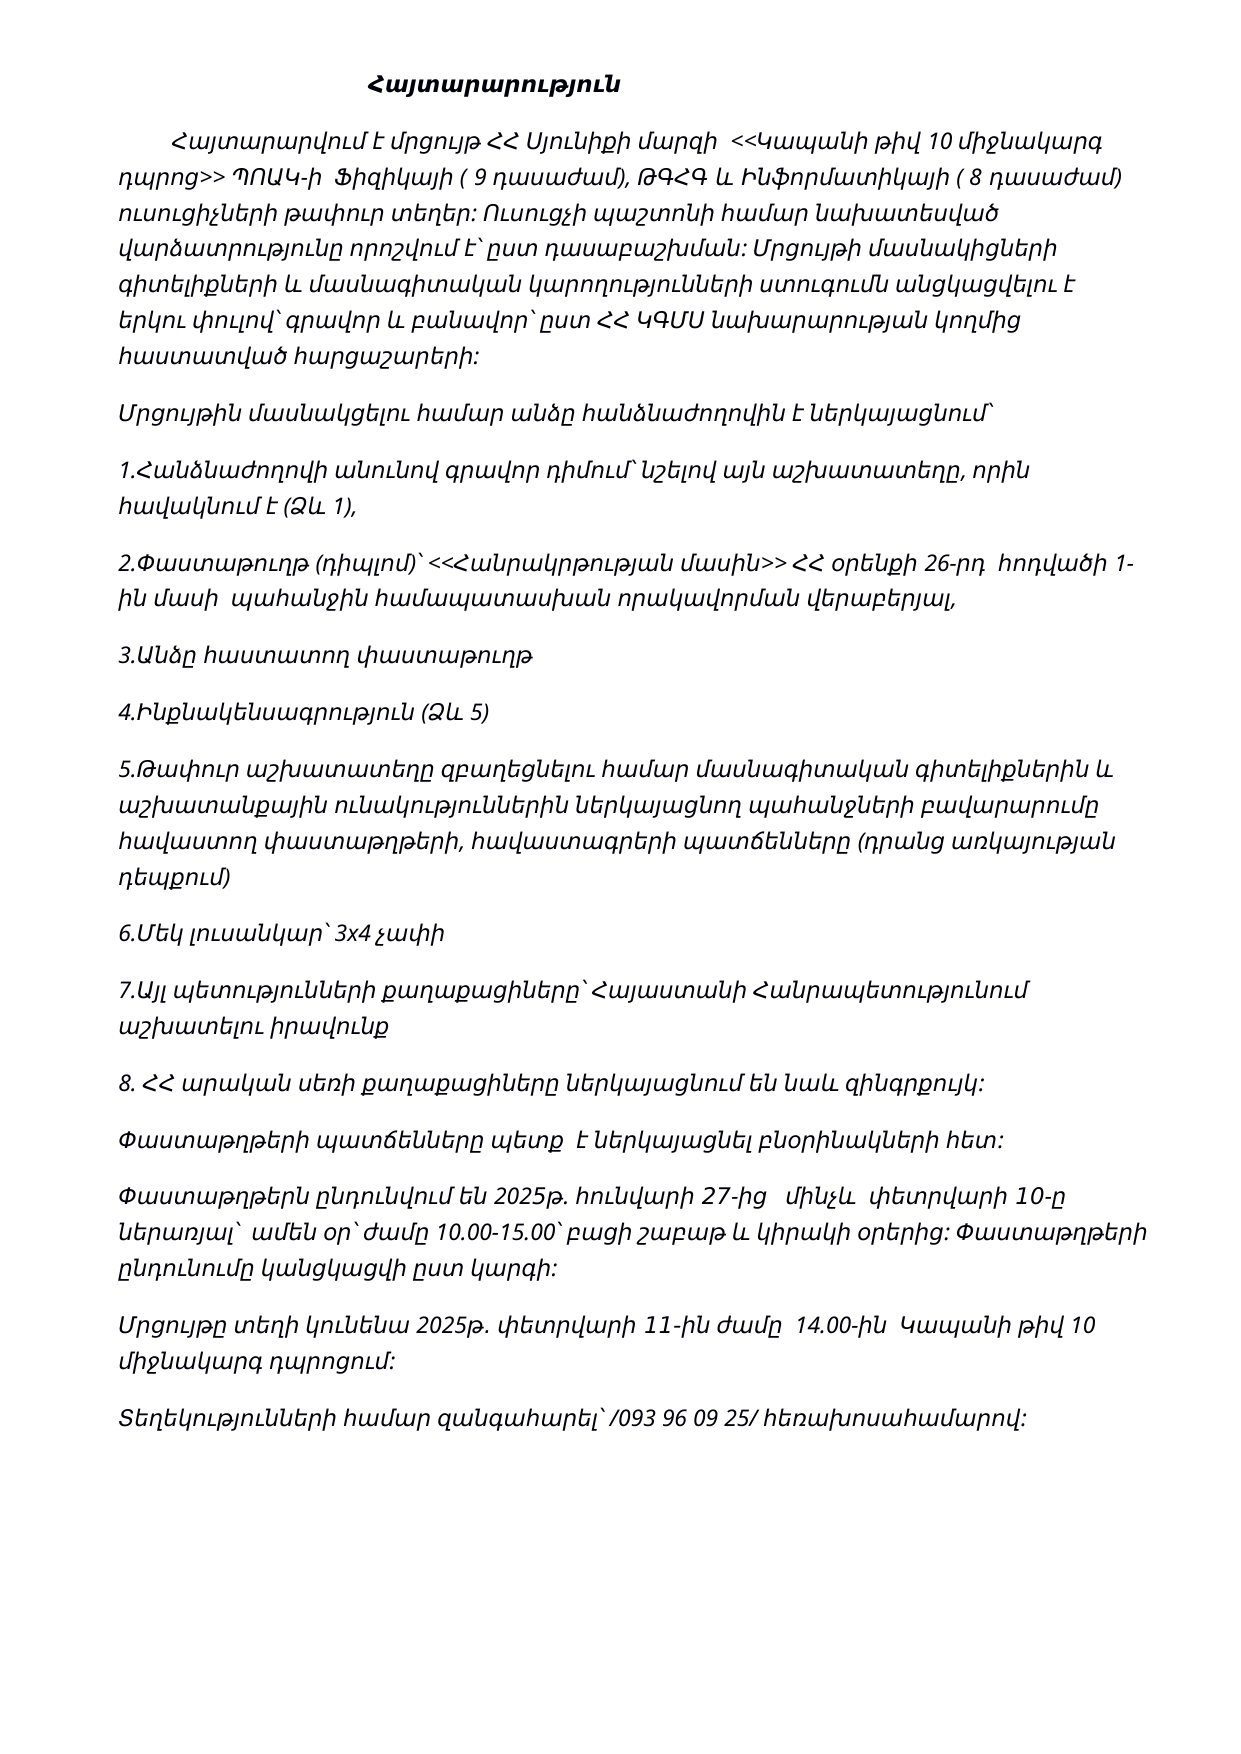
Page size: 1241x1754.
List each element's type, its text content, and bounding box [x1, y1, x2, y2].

text Հայտարարվում է մրցույթ ՀՀ Սյունիքի մարզի <<Կապանի թիվ 10 միջնակարգ դպրոց>> ՊՈԱԿ-ի Ֆիզիկայի ( 9 դասաժամ), ԹԳՀԳ և Ինֆորմատիկայի ( 8 դասաժամ) ուսուցիչների թափուր տեղեր: Ուսուցչի պաշտոնի համար նախատեսված վարձատրությունը որոշվում է՝ ըստ դասաբաշխման: Մրցույթի մասնակիցների գիտելիքների և մասնագիտական կարողությունների ստուգումն անցկացվելու է երկու փուլով՝ գրավոր և բանավոր՝ ըստ ՀՀ ԿԳՄՍ նախարարության կողմից հաստատված հարցաշարերի: [118, 124, 1152, 371]
text Հայտարարություն [118, 68, 1152, 99]
text Մրցույթը տեղի կունենա 2025թ. փետրվարի 11-ին ժամը 14.00-ին Կապանի թիվ 10 միջնակարգ դպրոցում: [118, 1309, 1152, 1376]
text 3.Անձը հաստատող փաստաթուղթ [118, 639, 1152, 670]
text 7.Այլ պետությունների քաղաքացիները՝ Հայաստանի Հանրապետությունում աշխատելու իրավունք [118, 974, 1152, 1041]
text 2.Փաստաթուղթ (դիպլոմ)՝ <<Հանրակրթության մասին>> ՀՀ օրենքի 26-րդ հոդվածի 1-ին մասի պահանջին համապատասխան որակավորման վերաբերյալ, [118, 546, 1152, 614]
text 5.Թափուր աշխատատեղը զբաղեցնելու համար մասնագիտական գիտելիքներին և աշխատանքային ունակություններին ներկայացնող պահանջների բավարարումը հավաստող փաստաթղթերի, հավաստագրերի պատճենները (դրանց առկայության դեպքում) [118, 753, 1152, 892]
text Տեղեկությունների համար զանգահարել՝ /093 96 09 25/ հեռախոսահամարով: [118, 1402, 1152, 1433]
text Փաստաթղթերն ընդունվում են 2025թ. հունվարի 27-ից մինչև փետրվարի 10-ը ներառյալ՝ ամեն օր՝ ժամը 10.00-15.00՝ բացի շաբաթ և կիրակի օրերից: Փաստաթղթերի ընդունումը կանցկացվի ըստ կարգի: [118, 1180, 1152, 1283]
text Փաստաթղթերի պատճենները պետք է ներկայացնել բնօրինակների հետ: [118, 1123, 1152, 1155]
text 4.Ինքնակենսագրություն (Ձև 5) [118, 696, 1152, 727]
text 6.Մեկ լուսանկար՝ 3x4 չափի [118, 917, 1152, 948]
text 1.Հանձնաժողովի անունով գրավոր դիմում՝ նշելով այն աշխատատեղը, որին հավակնում է (Ձև 1), [118, 454, 1152, 521]
text Մրցույթին մասնակցելու համար անձը հանձնաժողովին է ներկայացնում՝ [118, 397, 1152, 428]
text 8. ՀՀ արական սեռի քաղաքացիները ներկայացնում են նաև զինգրքույկ: [118, 1067, 1152, 1098]
